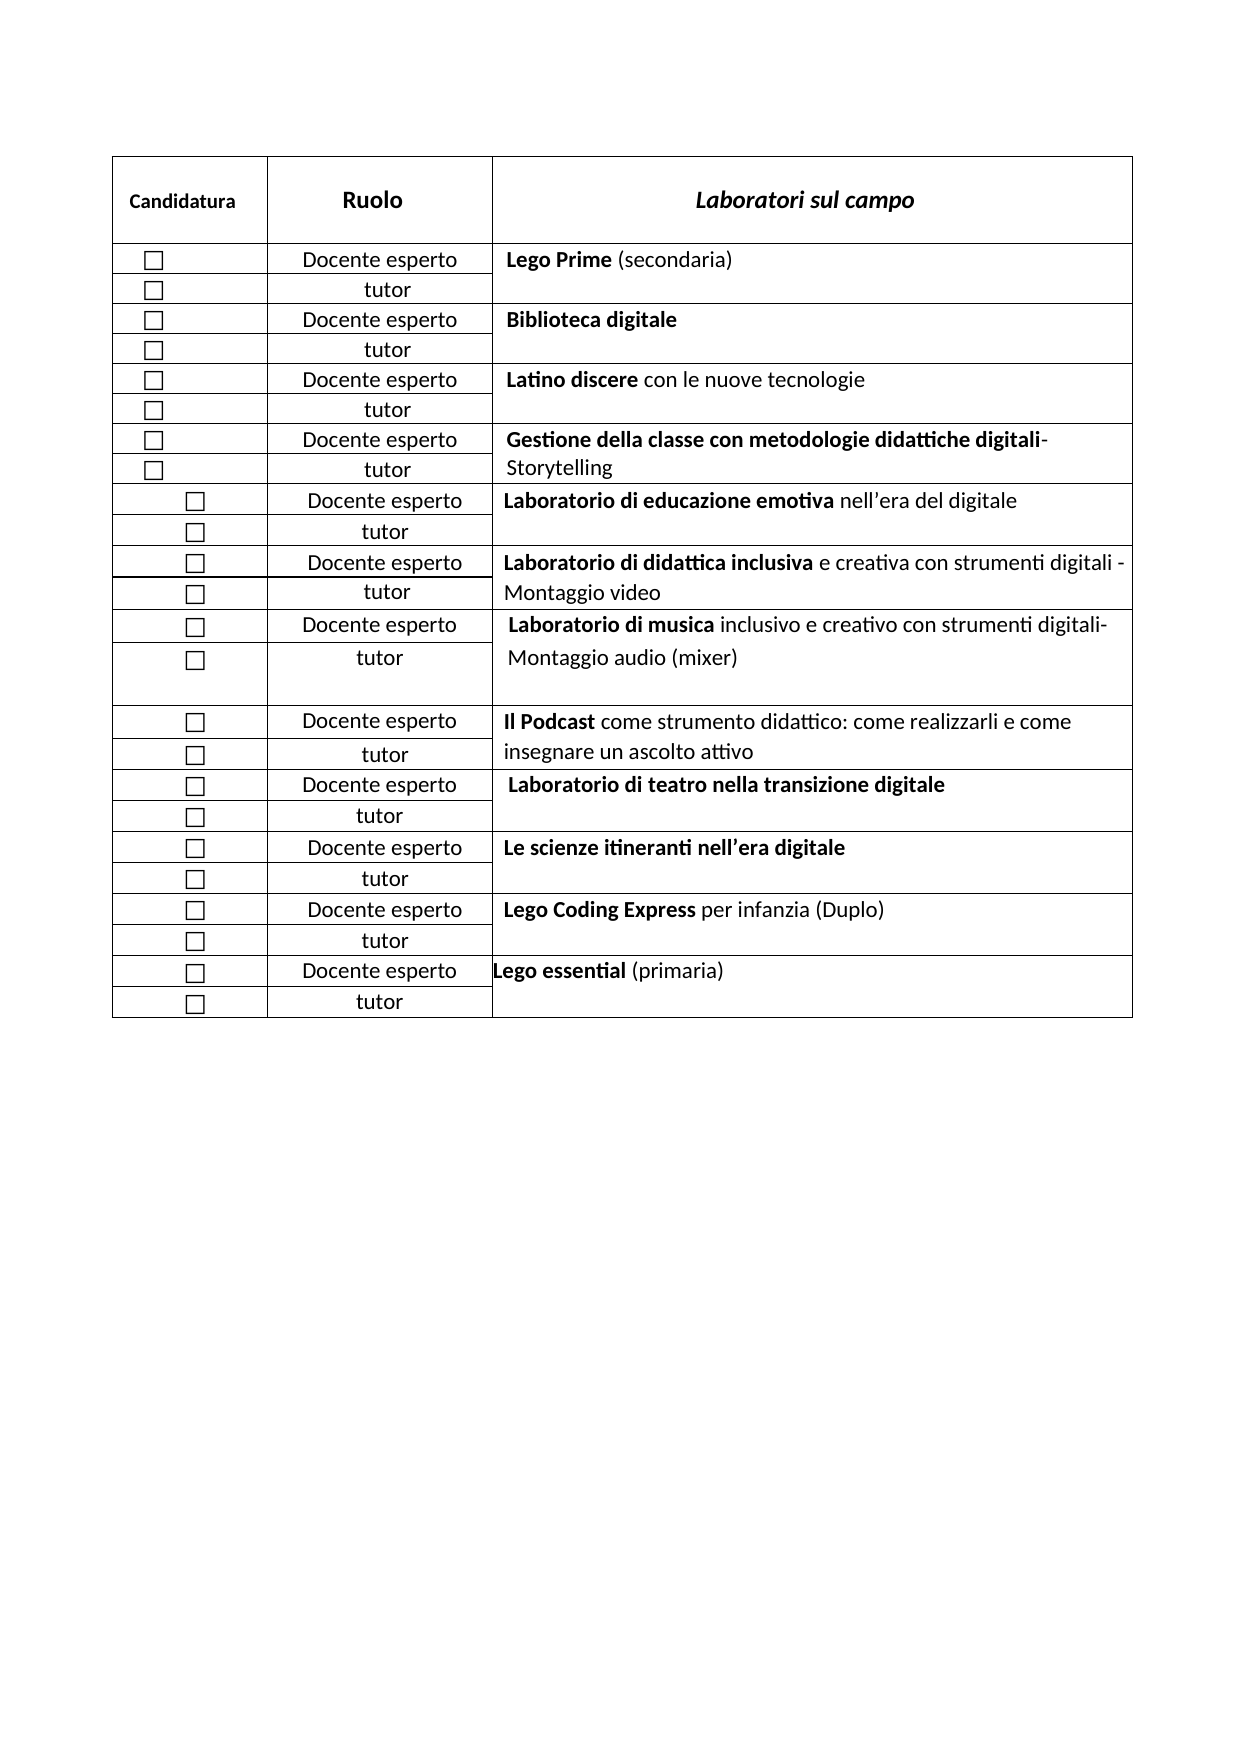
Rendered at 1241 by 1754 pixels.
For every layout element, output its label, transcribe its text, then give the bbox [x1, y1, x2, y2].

table_cell tutor [268, 801, 492, 831]
table_cell Lego essential (primaria) [493, 956, 1132, 1017]
table_header Candidatura [113, 157, 267, 243]
table_cell □ [113, 424, 267, 453]
table_cell Laboratorio di musica inclusivo e creativo con strumenti digitali-Montaggio audio (mixer) [493, 610, 1132, 705]
table_cell tutor [268, 515, 492, 545]
table_cell □ [113, 244, 267, 273]
table_cell □ [113, 987, 267, 1017]
table_cell Docente esperto [268, 484, 492, 514]
table_cell □ [113, 578, 267, 609]
table_cell □ [113, 364, 267, 393]
table_cell Laboratorio di educazione emotiva nell’era del digitale [493, 484, 1132, 545]
table_cell □ [113, 706, 267, 738]
table_cell □ [113, 832, 267, 862]
table_cell Lego Coding Express per infanzia (Duplo) [493, 894, 1132, 955]
table_header Ruolo [268, 157, 492, 243]
table_cell tutor [268, 987, 492, 1017]
table_cell tutor [268, 578, 492, 609]
table_header Laboratori sul campo [493, 157, 1132, 243]
table_cell □ [113, 454, 267, 483]
table_cell □ [113, 484, 267, 514]
table_cell □ [113, 394, 267, 423]
table_cell Docente esperto [268, 364, 492, 393]
table_cell □ [113, 956, 267, 986]
table_cell Docente esperto [268, 244, 492, 273]
table_cell Docente esperto [268, 770, 492, 800]
table_cell tutor [268, 925, 492, 955]
table_cell Docente esperto [268, 424, 492, 453]
table_cell Laboratorio di teatro nella transizione digitale [493, 770, 1132, 831]
table_cell tutor [268, 334, 492, 363]
table_cell Gestione della classe con metodologie didattiche digitali- Storytelling [493, 424, 1132, 483]
table_cell □ [113, 546, 267, 576]
table_cell Docente esperto [268, 610, 492, 642]
table_cell □ [113, 334, 267, 363]
table_cell tutor [268, 643, 492, 705]
table_cell Docente esperto [268, 956, 492, 986]
table_cell tutor [268, 454, 492, 483]
table_cell □ [113, 610, 267, 642]
table_cell □ [113, 739, 267, 769]
table_cell Il Podcast come strumento didattico: come realizzarli e come insegnare un ascolto attivo [493, 706, 1132, 769]
table_cell tutor [268, 394, 492, 423]
table_cell □ [113, 925, 267, 955]
table_cell □ [113, 304, 267, 333]
table_cell tutor [268, 739, 492, 769]
table_cell tutor [268, 274, 492, 303]
table_cell □ [113, 515, 267, 545]
table_cell Docente esperto [268, 304, 492, 333]
table_cell □ [113, 894, 267, 924]
table_cell □ [113, 274, 267, 303]
table_cell Docente esperto [268, 546, 492, 576]
table_cell Laboratorio di didattica inclusiva e creativa con strumenti digitali - Montaggio video [493, 546, 1132, 609]
table_cell Docente esperto [268, 894, 492, 924]
table_cell □ [113, 770, 267, 800]
table_cell Biblioteca digitale [493, 304, 1132, 363]
table_cell Lego Prime (secondaria) [493, 244, 1132, 303]
table_cell tutor [268, 863, 492, 893]
table_cell □ [113, 863, 267, 893]
table_cell Docente esperto [268, 832, 492, 862]
table_cell Docente esperto [268, 706, 492, 738]
table_cell Le scienze itineranti nell’era digitale [493, 832, 1132, 893]
table_cell □ [113, 643, 267, 705]
table_cell □ [113, 801, 267, 831]
table_cell Latino discere con le nuove tecnologie [493, 364, 1132, 423]
